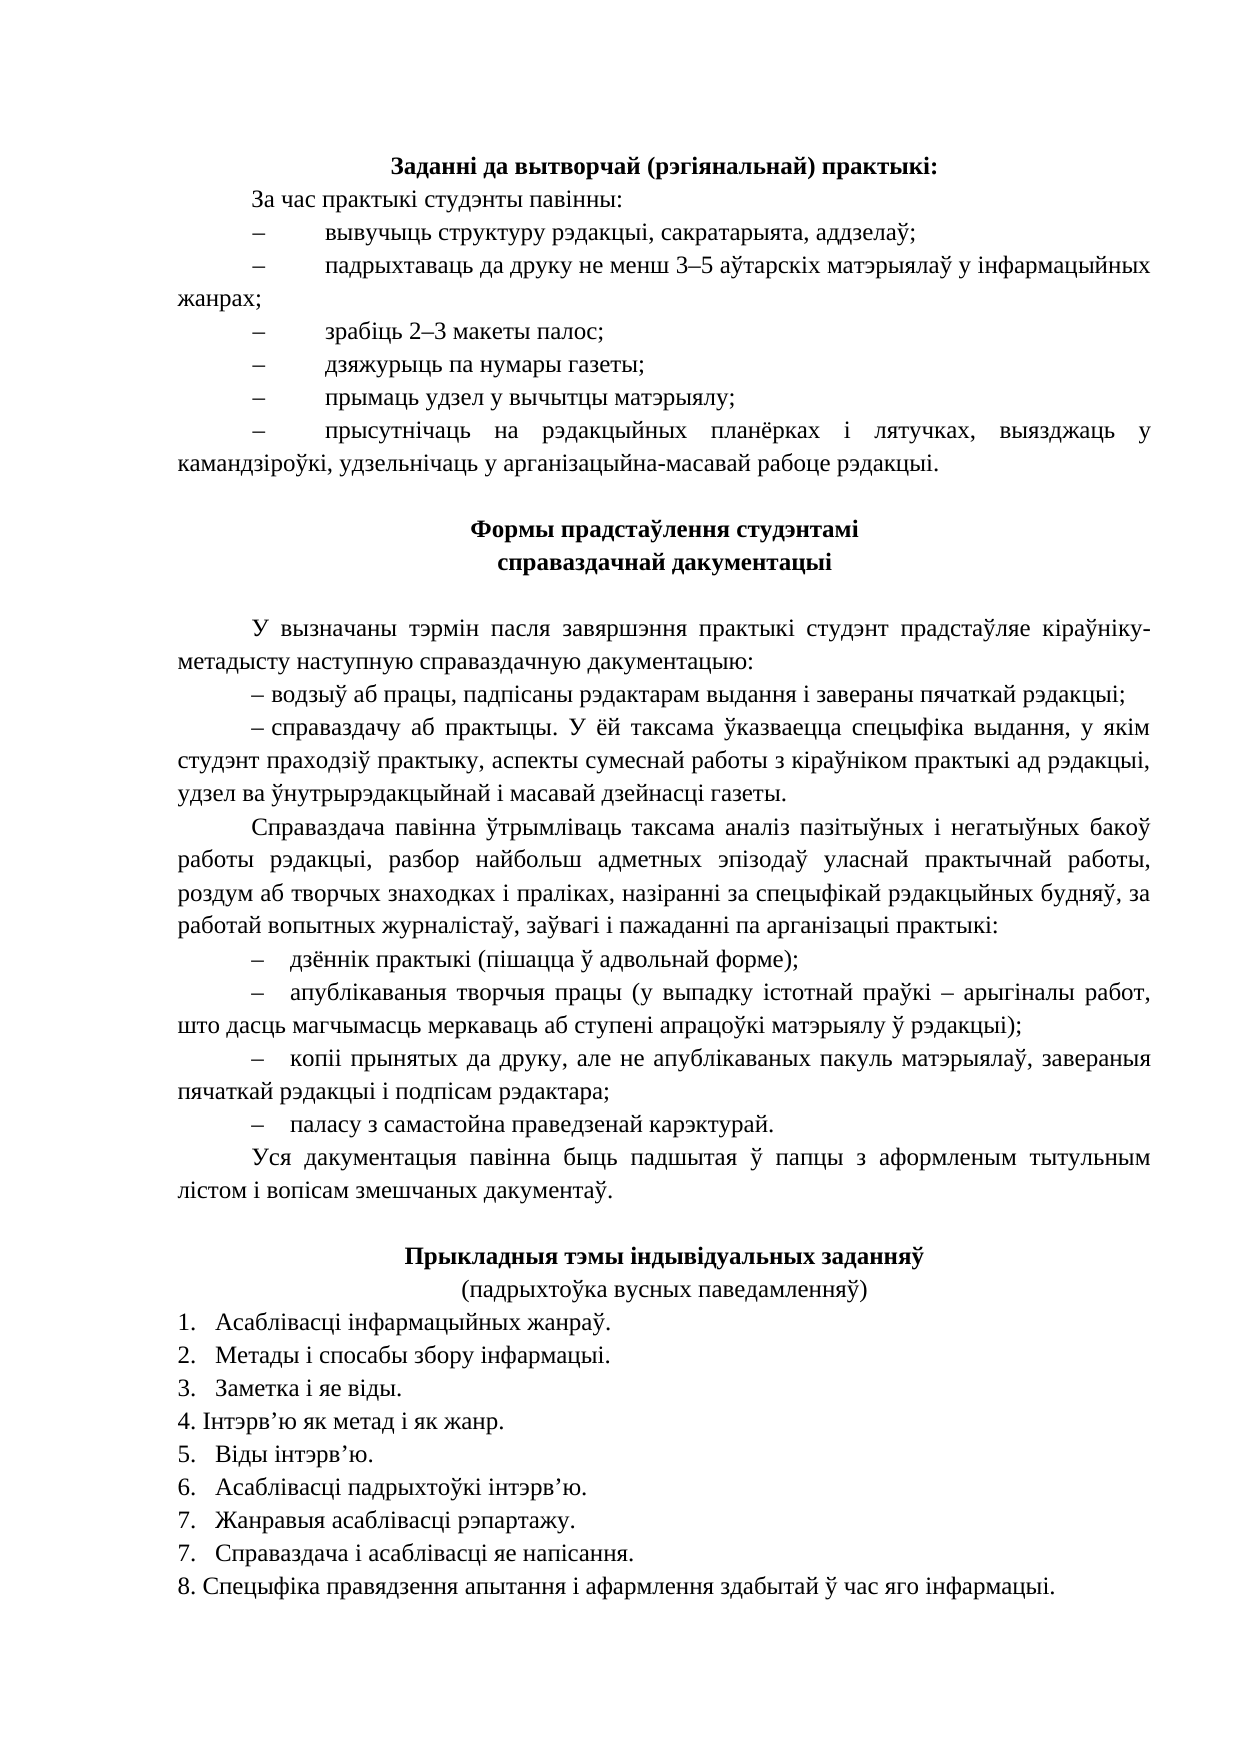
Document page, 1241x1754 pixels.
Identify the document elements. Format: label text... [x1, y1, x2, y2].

text справаздачнай дакументацыі [177, 547, 1152, 576]
text Справаздача павінна ўтрымліваць таксама аналіз пазітыўных і негатыўных бакоў работы рэдакцыі, разбор найбольш адметных эпізодаў уласнай практычнай работы, роздум аб творчых знаходках і праліках, назіранні за спецыфікай рэдакцыйных будняў, за работай вопытных журналістаў, заўвагі і пажаданні па арганізацыі практыкі: [177, 812, 1152, 939]
text Формы прадстаўлення студэнтамі [177, 514, 1152, 543]
text Прыкладныя тэмы індывідуальных заданняў [177, 1241, 1152, 1269]
text 4. Інтэрв’ю як метад і як жанр. [177, 1406, 1152, 1435]
list вывучыць структуру рэдакцыі, сакратарыята, аддзелаў; [177, 217, 1152, 246]
list дзяжурыць па нумары газеты; [177, 349, 1152, 378]
list прысутнічаць на рэдакцыйных планёрках і лятучках, выязджаць у камандзіроўкі, удзельнічаць у арганізацыйна-масавай рабоце рэдакцыі. [177, 415, 1152, 477]
text 7. Справаздача і асаблівасці яе напісання. [177, 1538, 1152, 1567]
list падрыхтаваць да друку не менш 3–5 аўтарскіх матэрыялаў у інфармацыйных жанрах; [177, 250, 1152, 312]
text (падрыхтоўка вусных паведамленняў) [177, 1274, 1152, 1303]
list справаздачу аб практыцы. У ёй таксама ўказваецца спецыфіка выдання, у якім студэнт праходзіў практыку, аспекты сумеснай работы з кіраўніком практыкі ад рэдакцыі, удзел ва ўнутрырэдакцыйнай і масавай дзейнасці газеты. [177, 712, 1152, 807]
text 5. Віды інтэрв’ю. [177, 1439, 1152, 1468]
text У вызначаны тэрмін пасля завяршэння практыкі студэнт прадстаўляе кіраўніку-метадысту наступную справаздачную дакументацыю: [177, 613, 1152, 675]
list копіі прынятых да друку, але не апублікаваных пакуль матэрыялаў, завераныя пячаткай рэдакцыі і подпісам рэдактара; [177, 1043, 1152, 1104]
text 8. Спецыфіка правядзення апытання і афармлення здабытай ў час яго інфармацыі. [177, 1571, 1152, 1600]
list водзыў аб працы, падпісаны рэдактарам выдання і завераны пячаткай рэдакцыі; [177, 679, 1152, 708]
text Уся дакументацыя павінна быць падшытая ў папцы з аформленым тытульным лістом і вопісам змешчаных дакументаў. [177, 1142, 1152, 1203]
list дзённік практыкі (пішацца ў адвольнай форме); [177, 944, 1152, 972]
text 2. Метады і спосабы збору інфармацыі. [177, 1340, 1152, 1369]
list апублікаваныя творчыя працы (у выпадку істотнай праўкі – арыгіналы работ, што дасць магчымасць меркаваць аб ступені апрацоўкі матэрыялу ў рэдакцыі); [177, 977, 1152, 1038]
text 6. Асаблівасці падрыхтоўкі інтэрв’ю. [177, 1472, 1152, 1501]
text За час практыкі студэнты павінны: [177, 184, 1152, 213]
list паласу з самастойна праведзенай карэктурай. [177, 1109, 1152, 1137]
list зрабіць 2–3 макеты палос; [177, 316, 1152, 345]
text 3. Заметка і яе віды. [177, 1373, 1152, 1402]
text 7. Жанравыя асаблівасці рэпартажу. [177, 1505, 1152, 1534]
text 1. Асаблівасці інфармацыйных жанраў. [177, 1307, 1152, 1336]
text Заданні да вытворчай (рэгіянальнай) практыкі: [177, 151, 1152, 180]
list прымаць удзел у вычытцы матэрыялу; [177, 382, 1152, 411]
